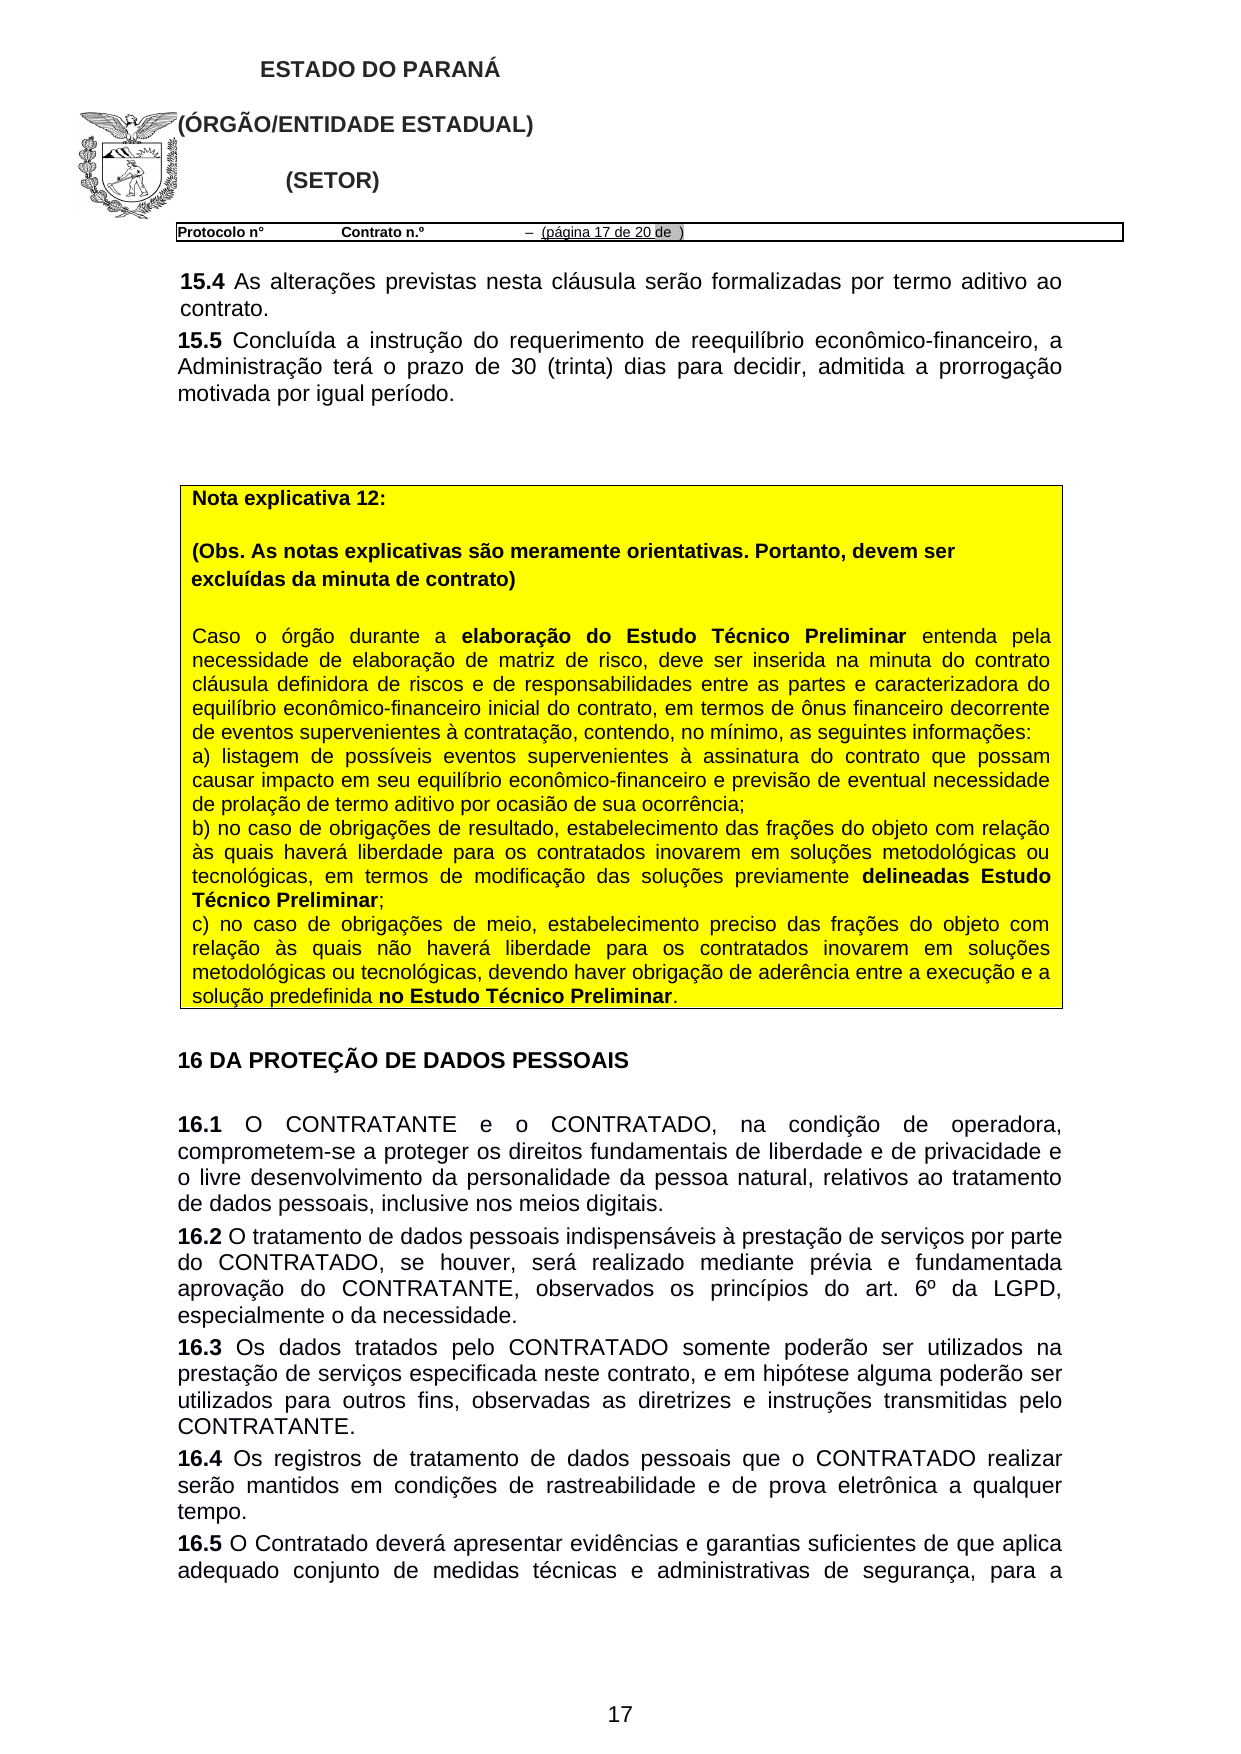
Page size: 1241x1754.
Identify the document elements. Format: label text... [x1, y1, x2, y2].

text 16.1 O CONTRATANTE e o CONTRATADO, na condição de operadora, comprometem-se a proteger os direitos fundamentais de liberdade e de privacidade e o livre desenvolvimento da personalidade da pessoa natural, relativos ao tratamento de dados pessoais, inclusive nos meios digitais. [177, 1111, 1063, 1217]
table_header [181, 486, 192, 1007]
text 15.5 Concluída a instrução do requerimento de reequilíbrio econômico-financeiro, a Administração terá o prazo de 30 (trinta) dias para decidir, admitida a prorrogação motivada por igual período. [177, 327, 1063, 406]
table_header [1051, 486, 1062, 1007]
text 16 DA PROTEÇÃO DE DADOS PESSOAIS [177, 1047, 1063, 1073]
text 16.4 Os registros de tratamento de dados pessoais que o CONTRATADO realizar serão mantidos em condições de rastreabilidade e de prova eletrônica a qualquer tempo. [177, 1445, 1063, 1524]
picture [77, 111, 177, 220]
text 16.2 O tratamento de dados pessoais indispensáveis à prestação de serviços por parte do CONTRATADO, se houver, será realizado mediante prévia e fundamentada aprovação do CONTRATANTE, observados os princípios do art. 6º da LGPD, especialmente o da necessidade. [177, 1223, 1063, 1328]
text 16.3 Os dados tratados pelo CONTRATADO somente poderão ser utilizados na prestação de serviços especificada neste contrato, e em hipótese alguma poderão ser utilizados para outros fins, observadas as diretrizes e instruções transmitidas pelo CONTRATANTE. [177, 1334, 1063, 1439]
text 15.4 As alterações previstas nesta cláusula serão formalizadas por termo aditivo ao contrato. [180, 268, 1063, 321]
